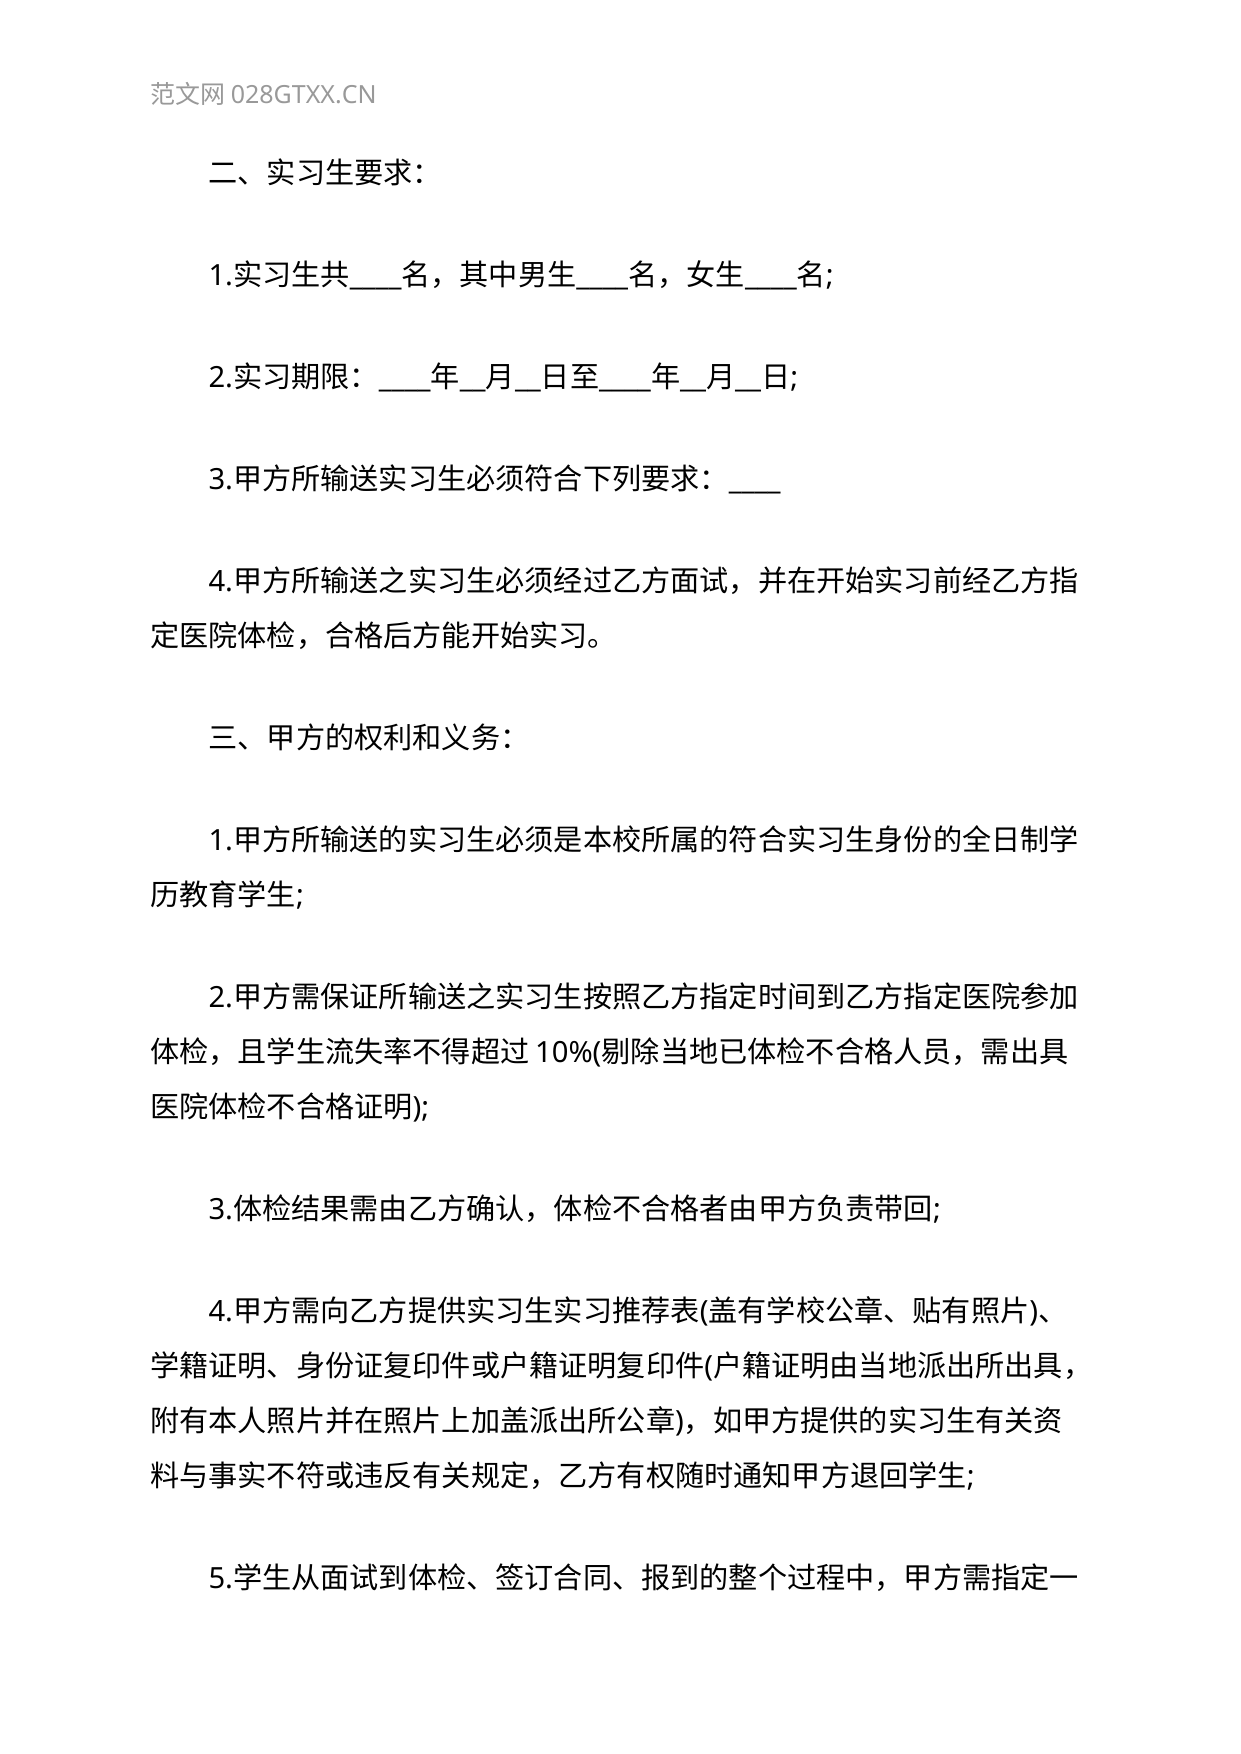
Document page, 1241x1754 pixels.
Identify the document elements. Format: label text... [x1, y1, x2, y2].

text 2.甲方需保证所输送之实习生按照乙方指定时间到乙方指定医院参加体检，且学生流失率不得超过10%(剔除当地已体检不合格人员，需出具医院体检不合格证明); [150, 973, 1090, 1126]
text 三、甲方的权利和义务： [150, 714, 1090, 757]
text 1.实习生共____名，其中男生____名，女生____名; [150, 252, 1090, 294]
text 4.甲方所输送之实习生必须经过乙方面试，并在开始实习前经乙方指定医院体检，合格后方能开始实习。 [150, 558, 1090, 655]
text 3.甲方所输送实习生必须符合下列要求：____ [150, 456, 1090, 498]
text 二、实习生要求： [150, 150, 1090, 192]
text 4.甲方需向乙方提供实习生实习推荐表(盖有学校公章、贴有照片)、学籍证明、身份证复印件或户籍证明复印件(户籍证明由当地派出所出具，附有本人照片并在照片上加盖派出所公章)，如甲方提供的实习生有关资料与事实不符或违反有关规定，乙方有权随时通知甲方退回学生; [150, 1287, 1090, 1494]
text 3.体检结果需由乙方确认，体检不合格者由甲方负责带回; [150, 1185, 1090, 1228]
text 1.甲方所输送的实习生必须是本校所属的符合实习生身份的全日制学历教育学生; [150, 816, 1090, 914]
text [150, 1554, 1090, 1597]
text 2.实习期限：____年__月__日至____年__月__日; [150, 354, 1090, 396]
